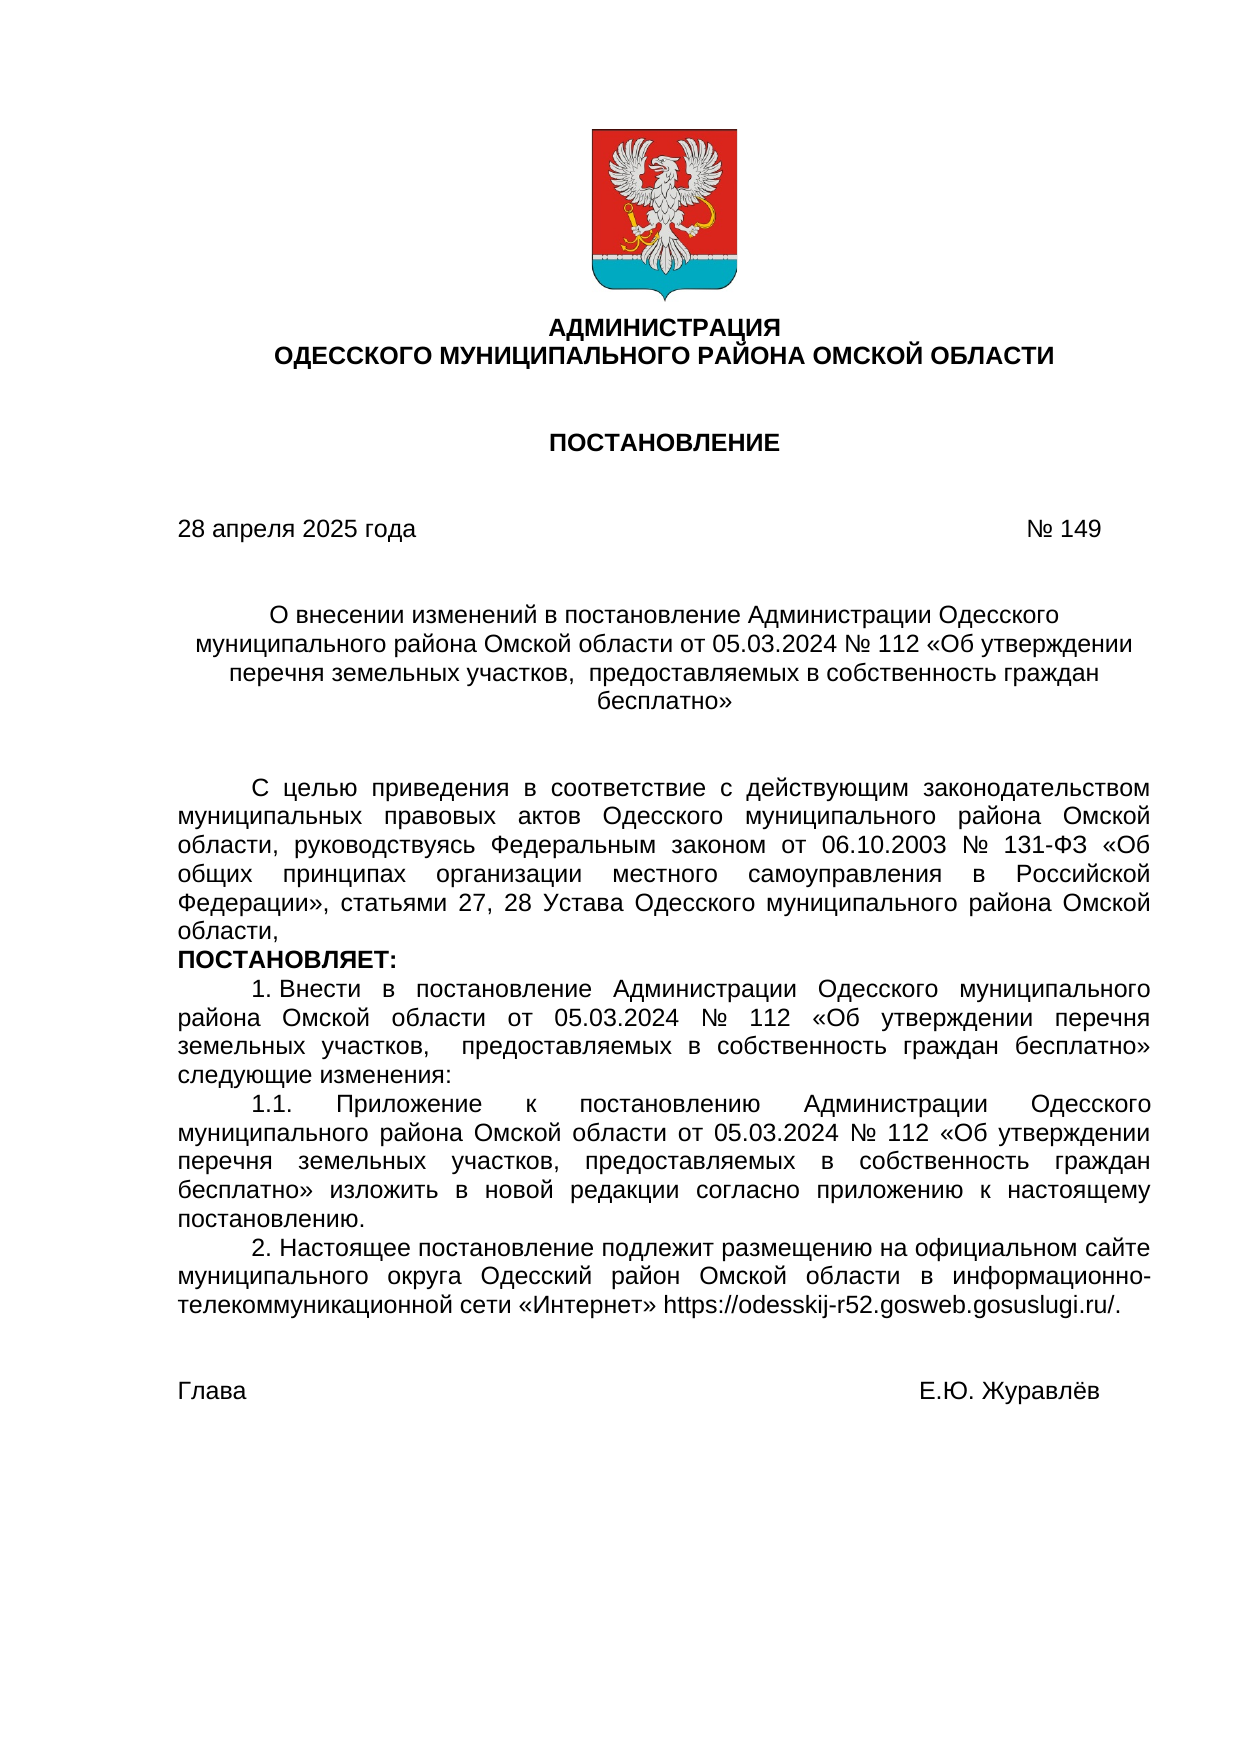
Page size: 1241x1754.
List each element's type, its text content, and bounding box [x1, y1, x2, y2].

text ПОСТАНОВЛЯЕТ: [177, 945, 1152, 974]
text О внесении изменений в постановление Администрации Одесского муниципального района Омской области от 05.03.2024 № 112 «Об утверждении перечня земельных участков, предоставляемых в собственность граждан бесплатно» [177, 600, 1152, 715]
text 2. Настоящее постановление подлежит размещению на официальном сайте муниципального округа Одесский район Омской области в информационно-телекоммуникационной сети «Интернет» https://odesskij-r52.gosweb.gosuslugi.ru/. [177, 1232, 1152, 1319]
text 28 апреля 2025 года № 149 [177, 514, 1152, 542]
text 1.1. Приложение к постановлению Администрации Одесского муниципального района Омской области от 05.03.2024 № 112 «Об утверждении перечня земельных участков, предоставляемых в собственность граждан бесплатно» изложить в новой редакции согласно приложению к настоящему постановлению. [177, 1089, 1152, 1232]
text АДМИНИСТРАЦИЯ [177, 312, 1152, 341]
picture [591, 129, 738, 302]
text С целью приведения в соответствие с действующим законодательством муниципальных правовых актов Одесского муниципального района Омской области, руководствуясь Федеральным законом от 06.10.2003 № 131-ФЗ «Об общих принципах организации местного самоуправления в Российской Федерации», статьями 27, 28 Устава Одесского муниципального района Омской области, [177, 772, 1152, 945]
text ОДЕССКОГО МУНИЦИПАЛЬНОГО РАЙОНА ОМСКОЙ ОБЛАСТИ [177, 341, 1152, 370]
text 1. Внести в постановление Администрации Одесского муниципального района Омской области от 05.03.2024 № 112 «Об утверждении перечня земельных участков, предоставляемых в собственность граждан бесплатно» следующие изменения: [177, 974, 1152, 1089]
text Глава Е.Ю. Журавлёв [177, 1376, 1152, 1405]
text ПОСТАНОВЛЕНИЕ [177, 427, 1152, 456]
